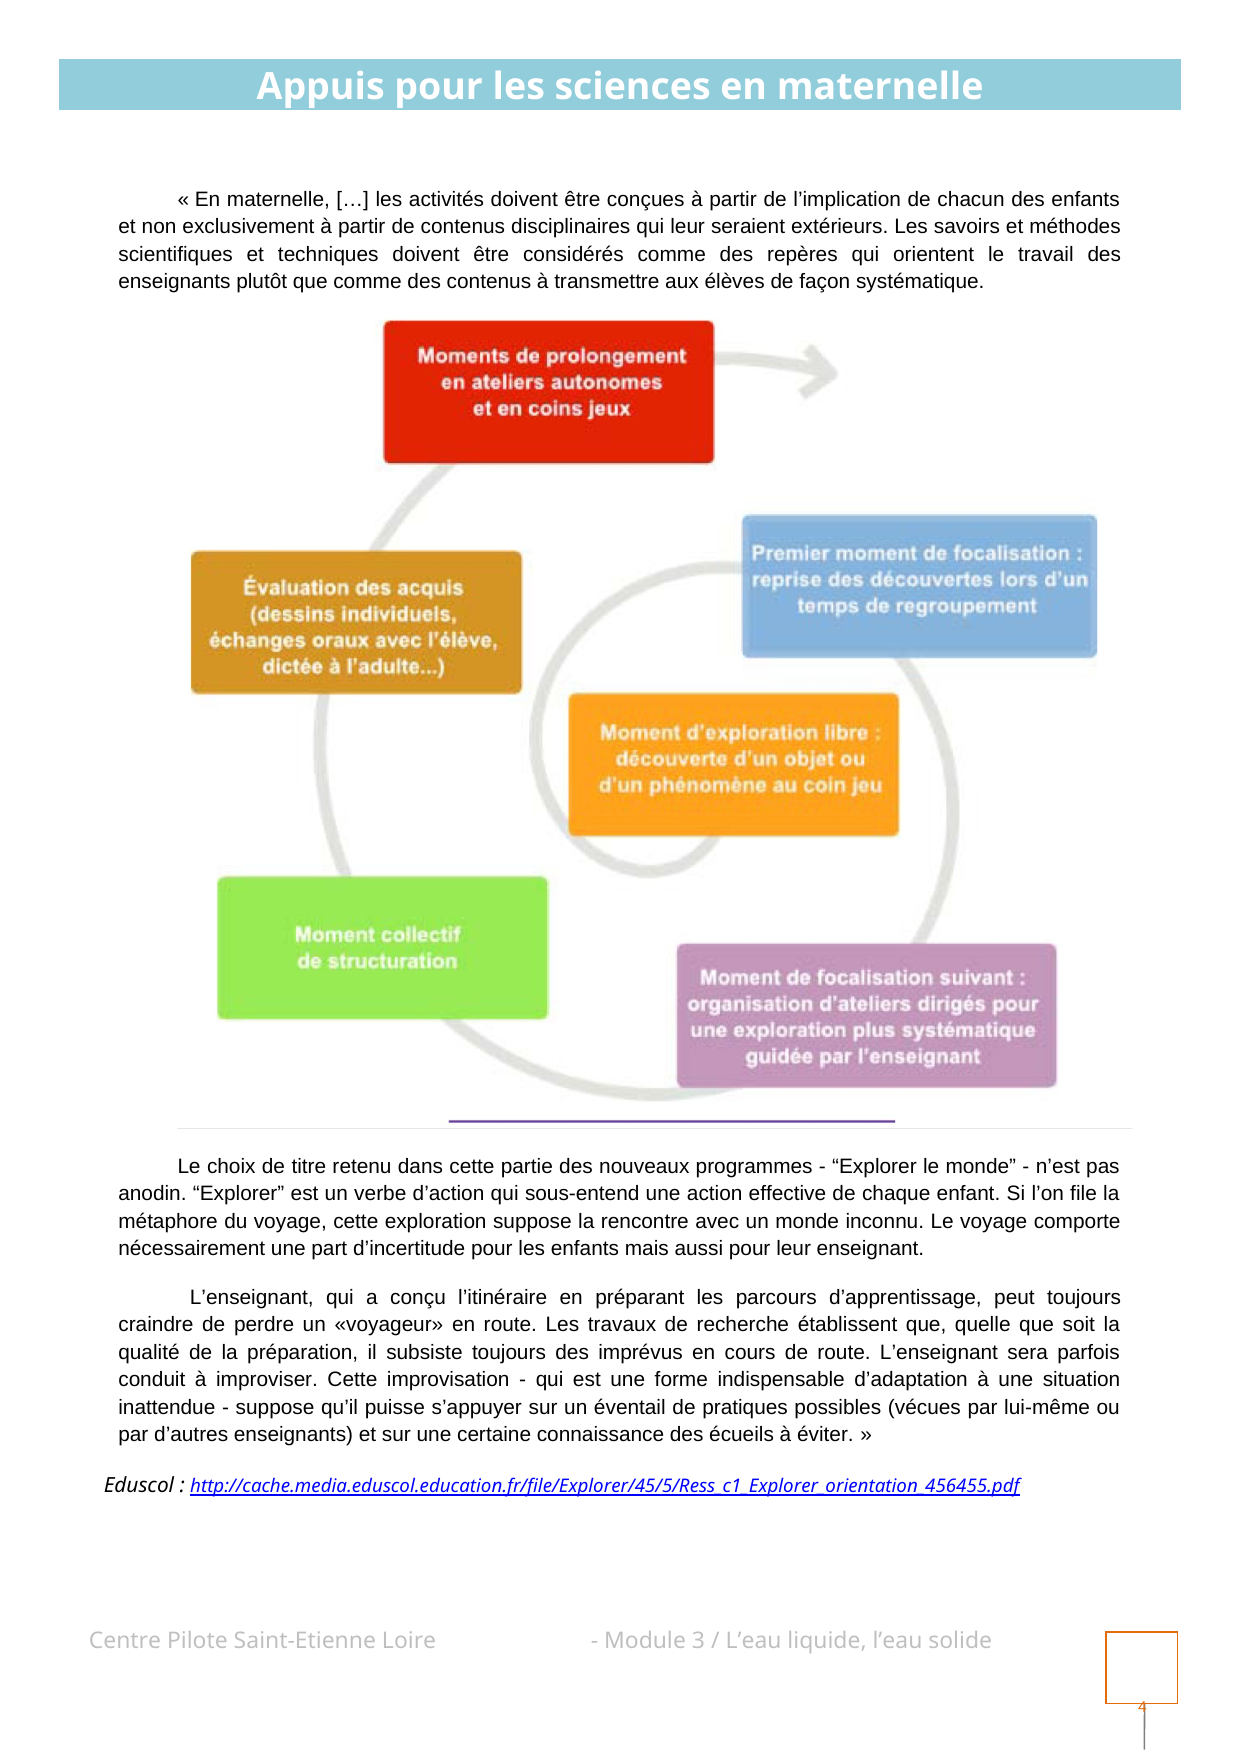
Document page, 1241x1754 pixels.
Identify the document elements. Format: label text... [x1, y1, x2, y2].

text L’enseignant, qui a conçu l’itinéraire en préparant les parcours d’apprentissage, peut toujours craindre de perdre un «voyageur» en route. Les travaux de recherche établissent que, quelle que soit la qualité de la préparation, il subsiste toujours des imprévus en cours de route. L’enseignant sera parfois conduit à improviser. Cette improvisation - qui est une forme indispensable d’adaptation à une situation inattendue - suppose qu’il puisse s’appuyer sur un éventail de pratiques possibles (vécues par lui-même ou par d’autres enseignants) et sur une certaine connaissance des écueils à éviter. » [118, 1284, 1122, 1446]
text Le choix de titre retenu dans cette partie des nouveaux programmes - “Explorer le monde” - n’est pas anodin. “Explorer” est un verbe d’action qui sous-entend une action effective de chaque enfant. Si l’on file la métaphore du voyage, cette exploration suppose la rencontre avec un monde inconnu. Le voyage comporte nécessairement une part d’incertitude pour les enfants mais aussi pour leur enseignant. [118, 1154, 1122, 1260]
text Eduscol : http://cache.media.eduscol.education.fr/file/Explorer/45/5/Ress_c1_Explorer_orientation_456455.pdf [103, 1470, 1154, 1499]
picture [177, 317, 1133, 1129]
text Appuis pour les sciences en maternelle [59, 59, 1181, 110]
text « En maternelle, […] les activités doivent être conçues à partir de l’implication de chacun des enfants et non exclusivement à partir de contenus disciplinaires qui leur seraient extérieurs. Les savoirs et méthodes scientifiques et techniques doivent être considérés comme des repères qui orientent le travail des enseignants plutôt que comme des contenus à transmettre aux élèves de façon systématique. [118, 187, 1122, 293]
